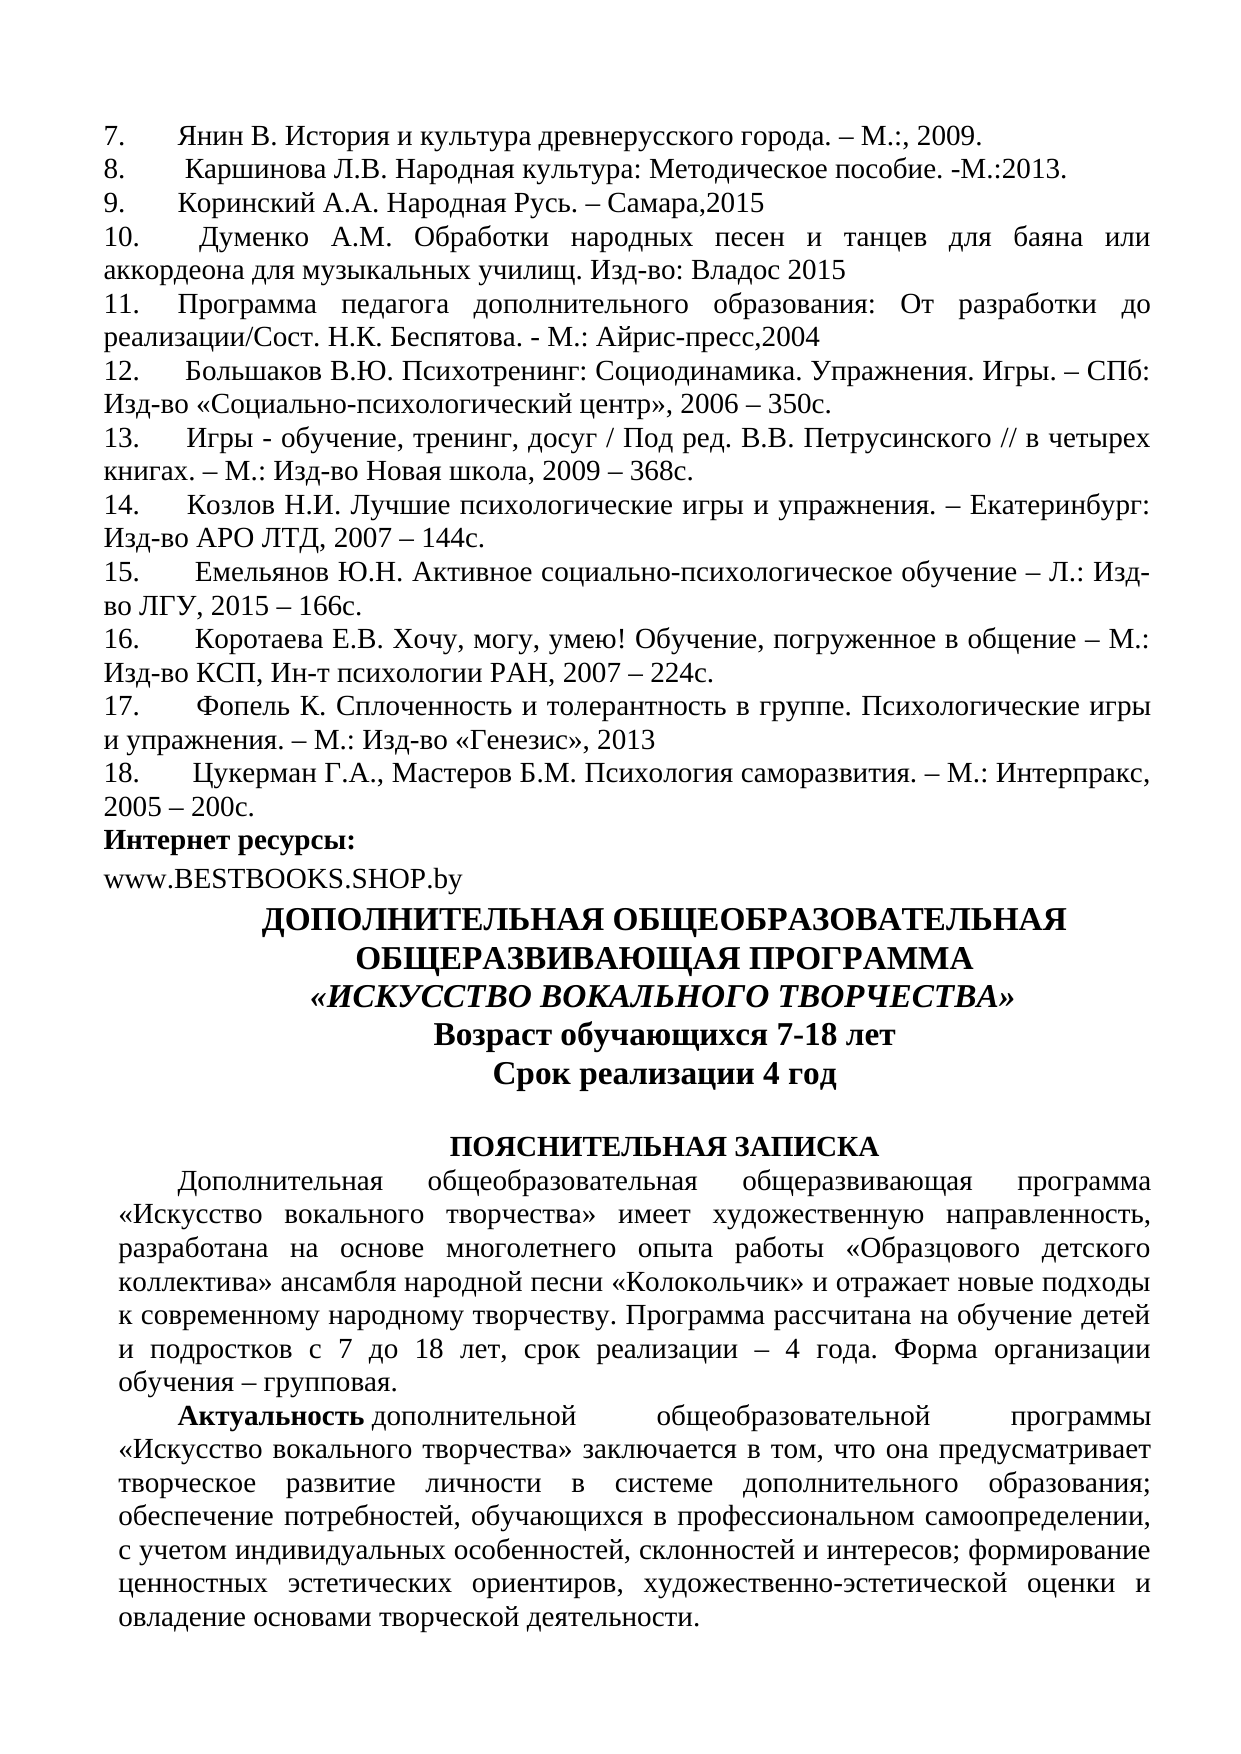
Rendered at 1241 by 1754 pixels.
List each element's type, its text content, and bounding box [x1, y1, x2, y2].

title «ИСКУССТВО ВОКАЛЬНОГО ТВОРЧЕСТВА» [177, 976, 1152, 1014]
list Янин В. История и культура древнерусского города. – М.:, 2009. [103, 118, 1152, 152]
title ОБЩЕРАЗВИВАЮЩАЯ ПРОГРАММА [177, 938, 1152, 976]
title Срок реализации 4 год [177, 1053, 1152, 1091]
list Козлов Н.И. Лучшие психологические игры и упражнения. – Екатеринбург: Изд-во АРО ЛТД, 2007 – 144с. [103, 487, 1152, 554]
list Большаков В.Ю. Психотренинг: Социодинамика. Упражнения. Игры. – СПб: Изд-во «Социально-психологический центр», 2006 – 350с. [103, 353, 1152, 420]
title ПОЯСНИТЕЛЬНАЯ ЗАПИСКА [177, 1129, 1152, 1163]
title Возраст обучающихся 7-18 лет [177, 1014, 1152, 1053]
list Коринский А.А. Народная Русь. – Самара,2015 [103, 185, 1152, 219]
text www.BESTBOOKS.SHOP.by [103, 861, 1152, 894]
list Программа педагога дополнительного образования: От разработки до реализации/Сост. Н.К. Беспятова. - М.: Айрис-пресс,2004 [103, 286, 1152, 353]
list Цукерман Г.А., Мастеров Б.М. Психология саморазвития. – М.: Интерпракс, 2005 – 200с. [103, 755, 1152, 822]
list Коротаева Е.В. Хочу, могу, умею! Обучение, погруженное в общение – М.: Изд-во КСП, Ин-т психологии РАН, 2007 – 224с. [103, 621, 1152, 688]
list Игры - обучение, тренинг, досуг / Под ред. В.В. Петрусинского // в четырех книгах. – М.: Изд-во Новая школа, 2009 – 368с. [103, 420, 1152, 487]
text Интернет ресурсы: [103, 822, 1152, 856]
list Емельянов Ю.Н. Активное социально-психологическое обучение – Л.: Изд-во ЛГУ, 2015 – 166с. [103, 554, 1152, 621]
list Думенко А.М. Обработки народных песен и танцев для баяна или аккордеона для музыкальных училищ. Изд-во: Владос 2015 [103, 219, 1152, 286]
list Фопель К. Сплоченность и толерантность в группе. Психологические игры и упражнения. – М.: Изд-во «Генезис», 2013 [103, 688, 1152, 755]
list Каршинова Л.В. Народная культура: Методическое пособие. -М.:2013. [103, 152, 1152, 185]
text Актуальность дополнительной общеобразовательной программы «Искусство вокального творчества» заключается в том, что она предусматривает творческое развитие личности в системе дополнительного образования; обеспечение потребностей, обучающихся в профессиональном самоопределении, с учетом индивидуальных особенностей, склонностей и интересов; формирование ценностных эстетических ориентиров, художественно-эстетической оценки и овладение основами творческой деятельности. [118, 1398, 1152, 1633]
title Дополнительная общеобразовательная общеразвивающая программа «Искусство вокального творчества» имеет художественную направленность, разработана на основе многолетнего опыта работы «Образцового детского коллектива» ансамбля народной песни «Колокольчик» и отражает новые подходы к современному народному творчеству. Программа рассчитана на обучение детей и подростков с 7 до 18 лет, срок реализации – 4 года. Форма организации обучения – групповая. [118, 1163, 1152, 1398]
title ДОПОЛНИТЕЛЬНАЯ ОБЩЕОБРАЗОВАТЕЛЬНАЯ [177, 899, 1152, 938]
